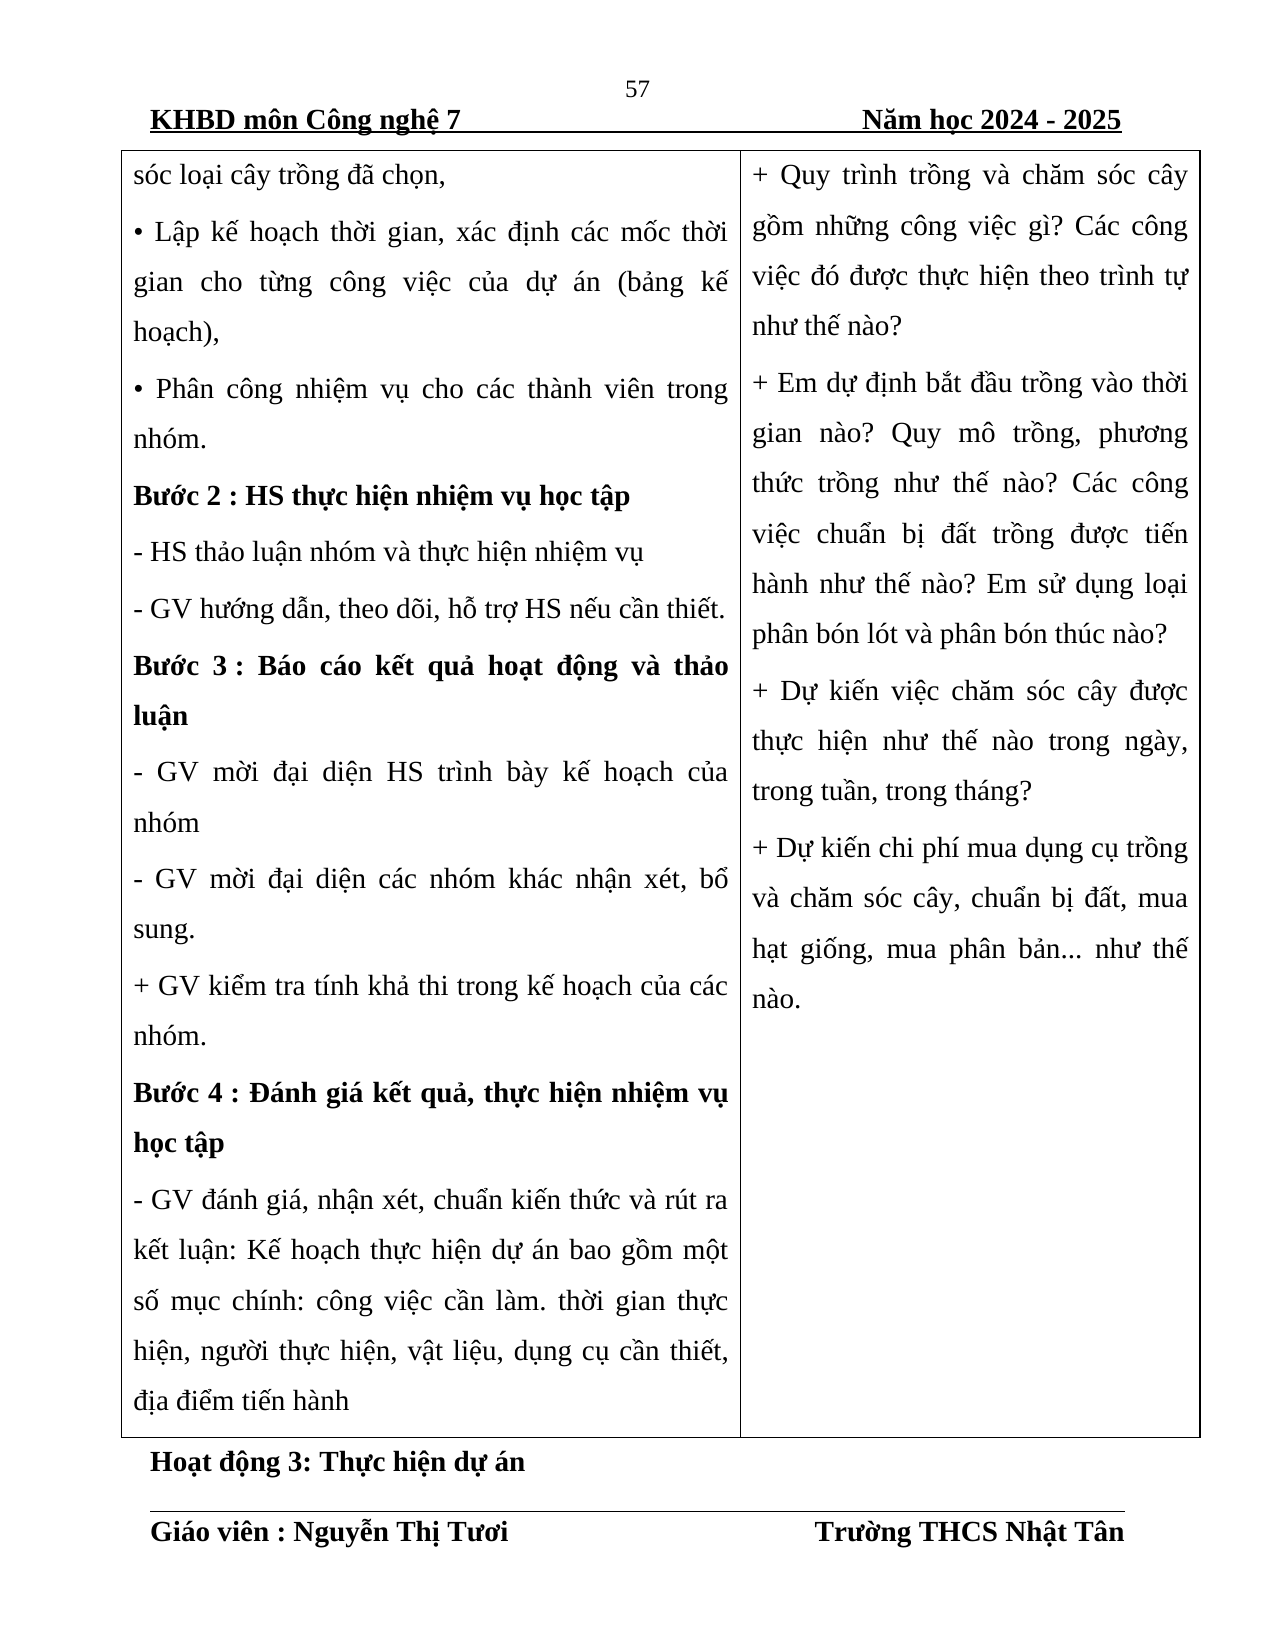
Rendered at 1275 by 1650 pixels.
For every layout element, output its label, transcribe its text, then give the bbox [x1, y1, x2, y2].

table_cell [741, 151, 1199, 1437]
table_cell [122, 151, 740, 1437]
text Hoạt động 3: Thực hiện dự án [150, 1444, 1125, 1478]
